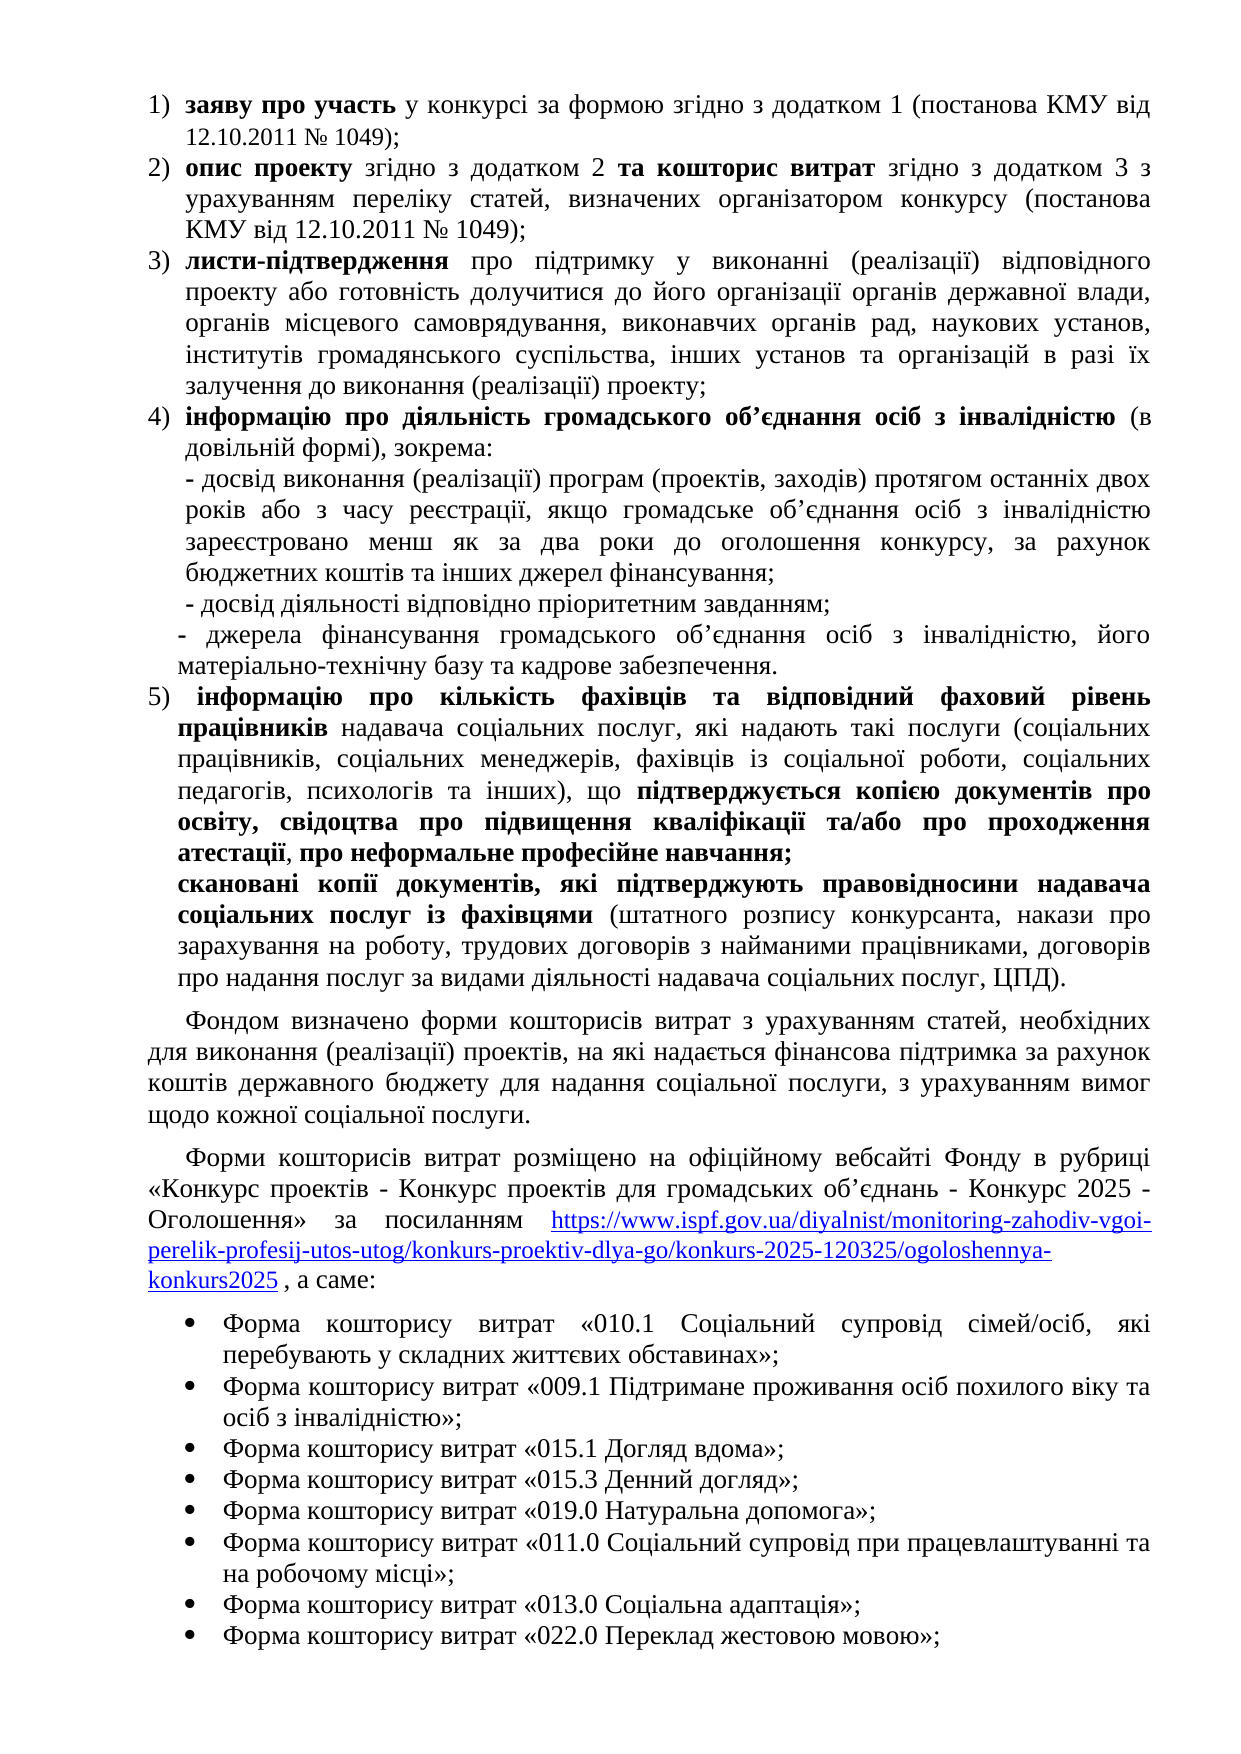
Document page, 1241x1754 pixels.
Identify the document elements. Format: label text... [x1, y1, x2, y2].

text Форми кошторисів витрат розміщено на офіційному вебсайті Фонду в рубриці «Конкурс проектів - Конкурс проектів для громадських об’єднань - Конкурс 2025 - Оголошення» за посиланням https://www.ispf.gov.ua/diyalnist/monitoring-zahodiv-vgoi-perelik-profesij-utos-utog/konkurs-proektiv-dlya-go/konkurs-2025-120325/ogoloshennya-konkurs2025 , а саме: [148, 1141, 1152, 1295]
list Форма кошторису витрат «009.1 Підтримане проживання осіб похилого віку та осіб з інвалідністю»; [185, 1369, 1152, 1432]
list Форма кошторису витрат «015.3 Денний догляд»; [185, 1463, 1152, 1494]
text Фондом визначено форми кошторисів витрат з урахуванням статей, необхідних для виконання (реалізації) проектів, на які надається фінансова підтримка за рахунок коштів державного бюджету для надання соціальної послуги, з урахуванням вимог щодо кожної соціальної послуги. [148, 1004, 1152, 1129]
list інформацію про діяльність громадського об’єднання осіб з інвалідністю (в довільній формі), зокрема: [148, 400, 1152, 462]
list заяву про участь у конкурсі за формою згідно з додатком 1 (постанова КМУ від 12.10.2011 № 1049); [148, 88, 1152, 151]
list Форма кошторису витрат «015.1 Догляд вдома»; [185, 1432, 1152, 1463]
text скановані копії документів, які підтверджують правовідносини надавача соціальних послуг із фахівцями (штатного розпису конкурсанта, накази про зарахування на роботу, трудових договорів з найманими працівниками, договорів про надання послуг за видами діяльності надавача соціальних послуг, ЦПД). [177, 867, 1152, 992]
text 5) інформацію про кількість фахівців та відповідний фаховий рівень працівників надавача соціальних послуг, які надають такі послуги (соціальних працівників, соціальних менеджерів, фахівців із соціальної роботи, соціальних педагогів, психологів та інших), що підтверджується копією документів про освіту, свідоцтва про підвищення кваліфікації та/або про проходження атестації, про неформальне професійне навчання; [148, 680, 1152, 867]
list - досвід діяльності відповідно пріоритетним завданням; [185, 587, 1152, 618]
list Форма кошторису витрат «019.0 Натуральна допомога»; [185, 1494, 1152, 1526]
list листи-підтвердження про підтримку у виконанні (реалізації) відповідного проекту або готовність долучитися до його організації органів державної влади, органів місцевого самоврядування, виконавчих органів рад, наукових установ, інститутів громадянського суспільства, інших установ та організацій в разі їх залучення до виконання (реалізації) проекту; [148, 244, 1152, 400]
list опис проекту згідно з додатком 2 та кошторис витрат згідно з додатком 3 з урахуванням переліку статей, визначених організатором конкурсу (постанова КМУ від 12.10.2011 № 1049); [148, 151, 1152, 244]
list - досвід виконання (реалізації) програм (проектів, заходів) протягом останніх двох років або з часу реєстрації, якщо громадське об’єднання осіб з інвалідністю зареєстровано менш як за два роки до оголошення конкурсу, за рахунок бюджетних коштів та інших джерел фінансування; [185, 462, 1152, 587]
list Форма кошторису витрат «022.0 Переклад жестовою мовою»; [185, 1619, 1152, 1651]
list - джерела фінансування громадського об’єднання осіб з інвалідністю, його матеріально-технічну базу та кадрове забезпечення. [177, 618, 1152, 680]
list Форма кошторису витрат «011.0 Соціальний супровід при працевлаштуванні та на робочому місці»; [185, 1526, 1152, 1588]
list Форма кошторису витрат «013.0 Соціальна адаптація»; [185, 1588, 1152, 1619]
list Форма кошторису витрат «010.1 Соціальний супровід сімей/осіб, які перебувають у складних життєвих обставинах»; [185, 1307, 1152, 1369]
